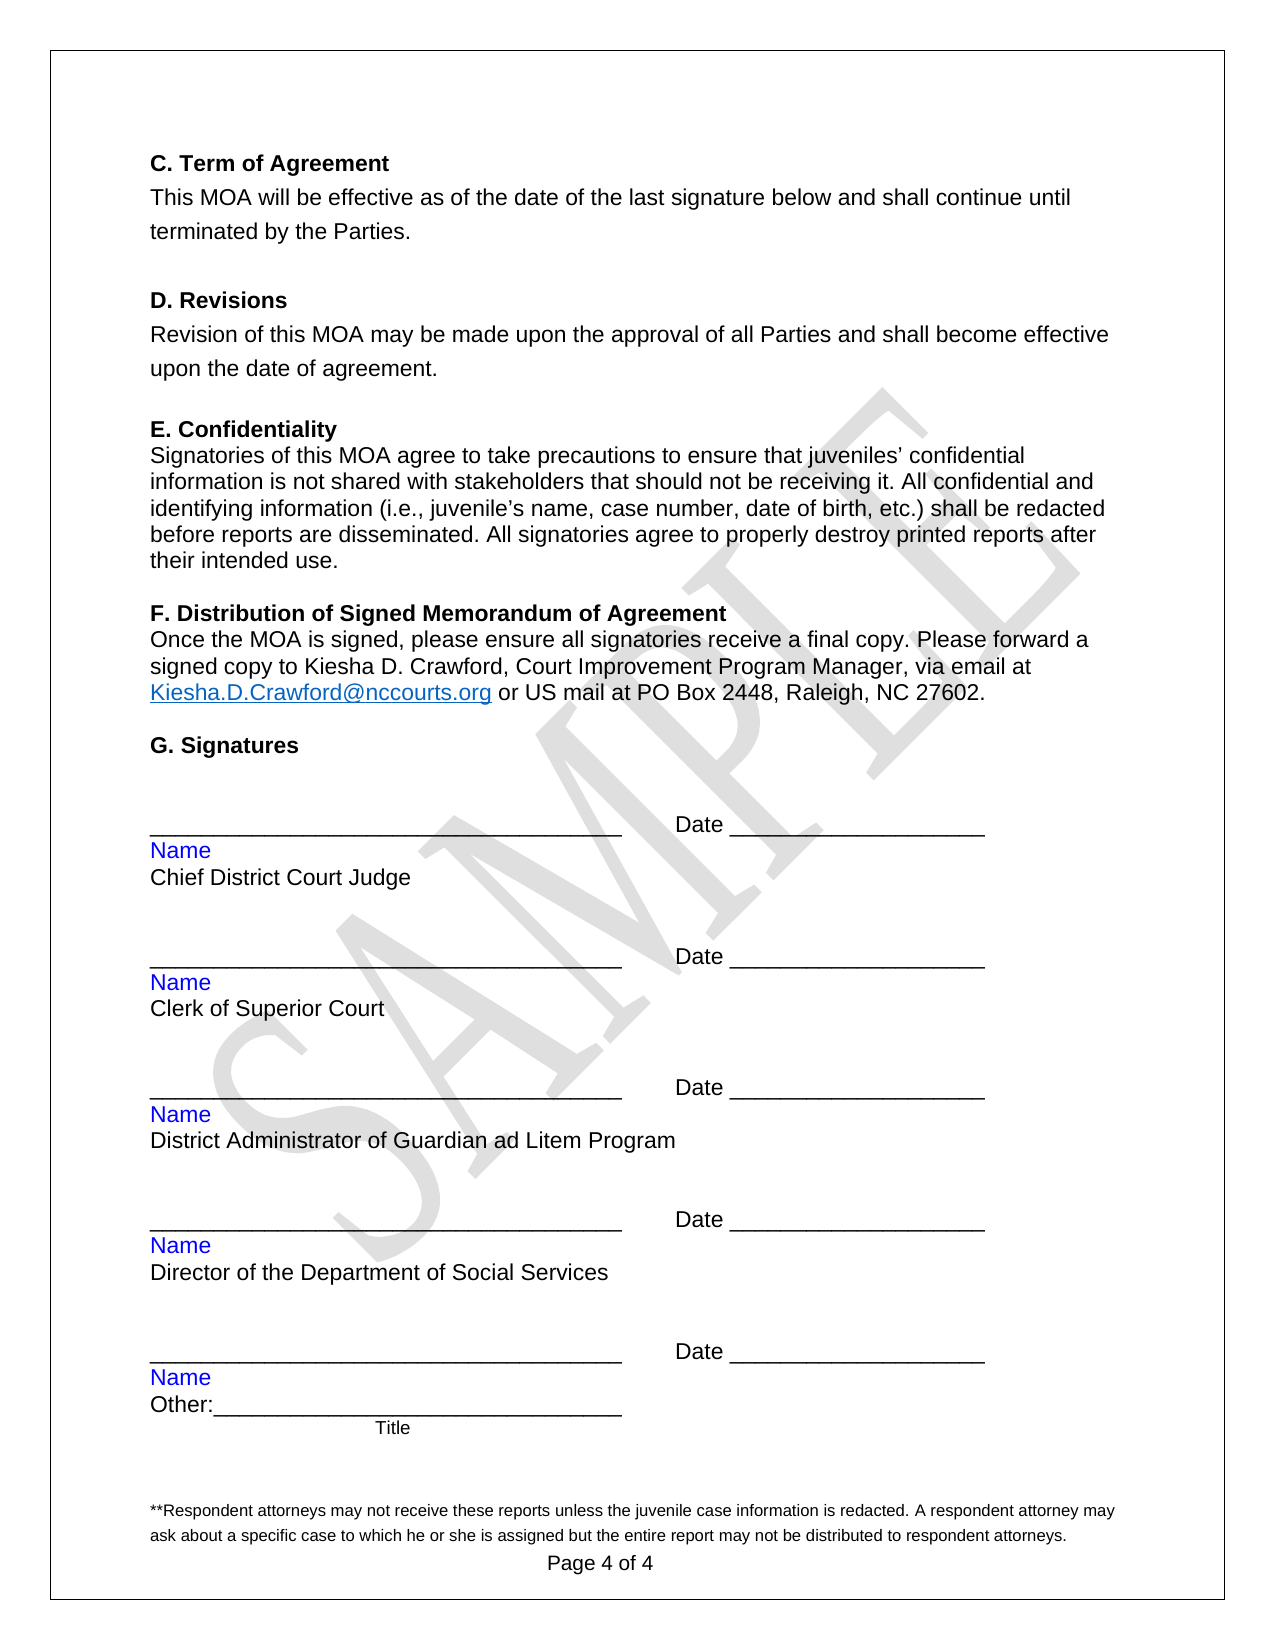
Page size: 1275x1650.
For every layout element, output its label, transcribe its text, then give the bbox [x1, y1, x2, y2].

text Signatories of this MOA agree to take precautions to ensure that juveniles’ confidential information is not shared with stakeholders that should not be receiving it. All confidential and identifying information (i.e., juvenile’s name, case number, date of birth, etc.) shall be redacted before reports are disseminated. All signatories agree to properly destroy printed reports after their intended use. [150, 442, 1125, 574]
text Name [150, 837, 1125, 863]
text Name [150, 1101, 1125, 1127]
text E. Confidentiality [150, 416, 1125, 442]
text G. Signatures [150, 732, 1125, 758]
text Clerk of Superior Court [150, 995, 1125, 1022]
text _____________________________________ Date ____________________ [150, 1338, 1125, 1364]
text Name [150, 1232, 1125, 1259]
text District Administrator of Guardian ad Litem Program [150, 1127, 1125, 1153]
text _____________________________________ Date ____________________ [150, 943, 1125, 969]
text _____________________________________ Date ____________________ [150, 811, 1125, 837]
text Chief District Court Judge [150, 863, 1125, 890]
text This MOA will be effective as of the date of the last signature below and shall continue until terminated by the Parties. [150, 184, 1125, 245]
text _____________________________________ Date ____________________ [150, 1206, 1125, 1232]
text D. Revisions [150, 287, 1125, 313]
text F. Distribution of Signed Memorandum of Agreement [150, 600, 1125, 626]
text Title [150, 1417, 1125, 1438]
text Director of the Department of Social Services [150, 1259, 1125, 1285]
text _____________________________________ Date ____________________ [150, 1074, 1125, 1101]
text Revision of this MOA may be made upon the approval of all Parties and shall become effective upon the date of agreement. [150, 321, 1125, 381]
text Name [150, 1364, 1125, 1391]
text Other:________________________________ [150, 1391, 1125, 1417]
text Name [150, 969, 1125, 995]
text C. Term of Agreement [150, 150, 1125, 176]
text Once the MOA is signed, please ensure all signatories receive a final copy. Please forward a signed copy to Kiesha D. Crawford, Court Improvement Program Manager, via email at Kiesha.D.Crawford@nccourts.org or US mail at PO Box 2448, Raleigh, NC 27602. [150, 626, 1125, 705]
